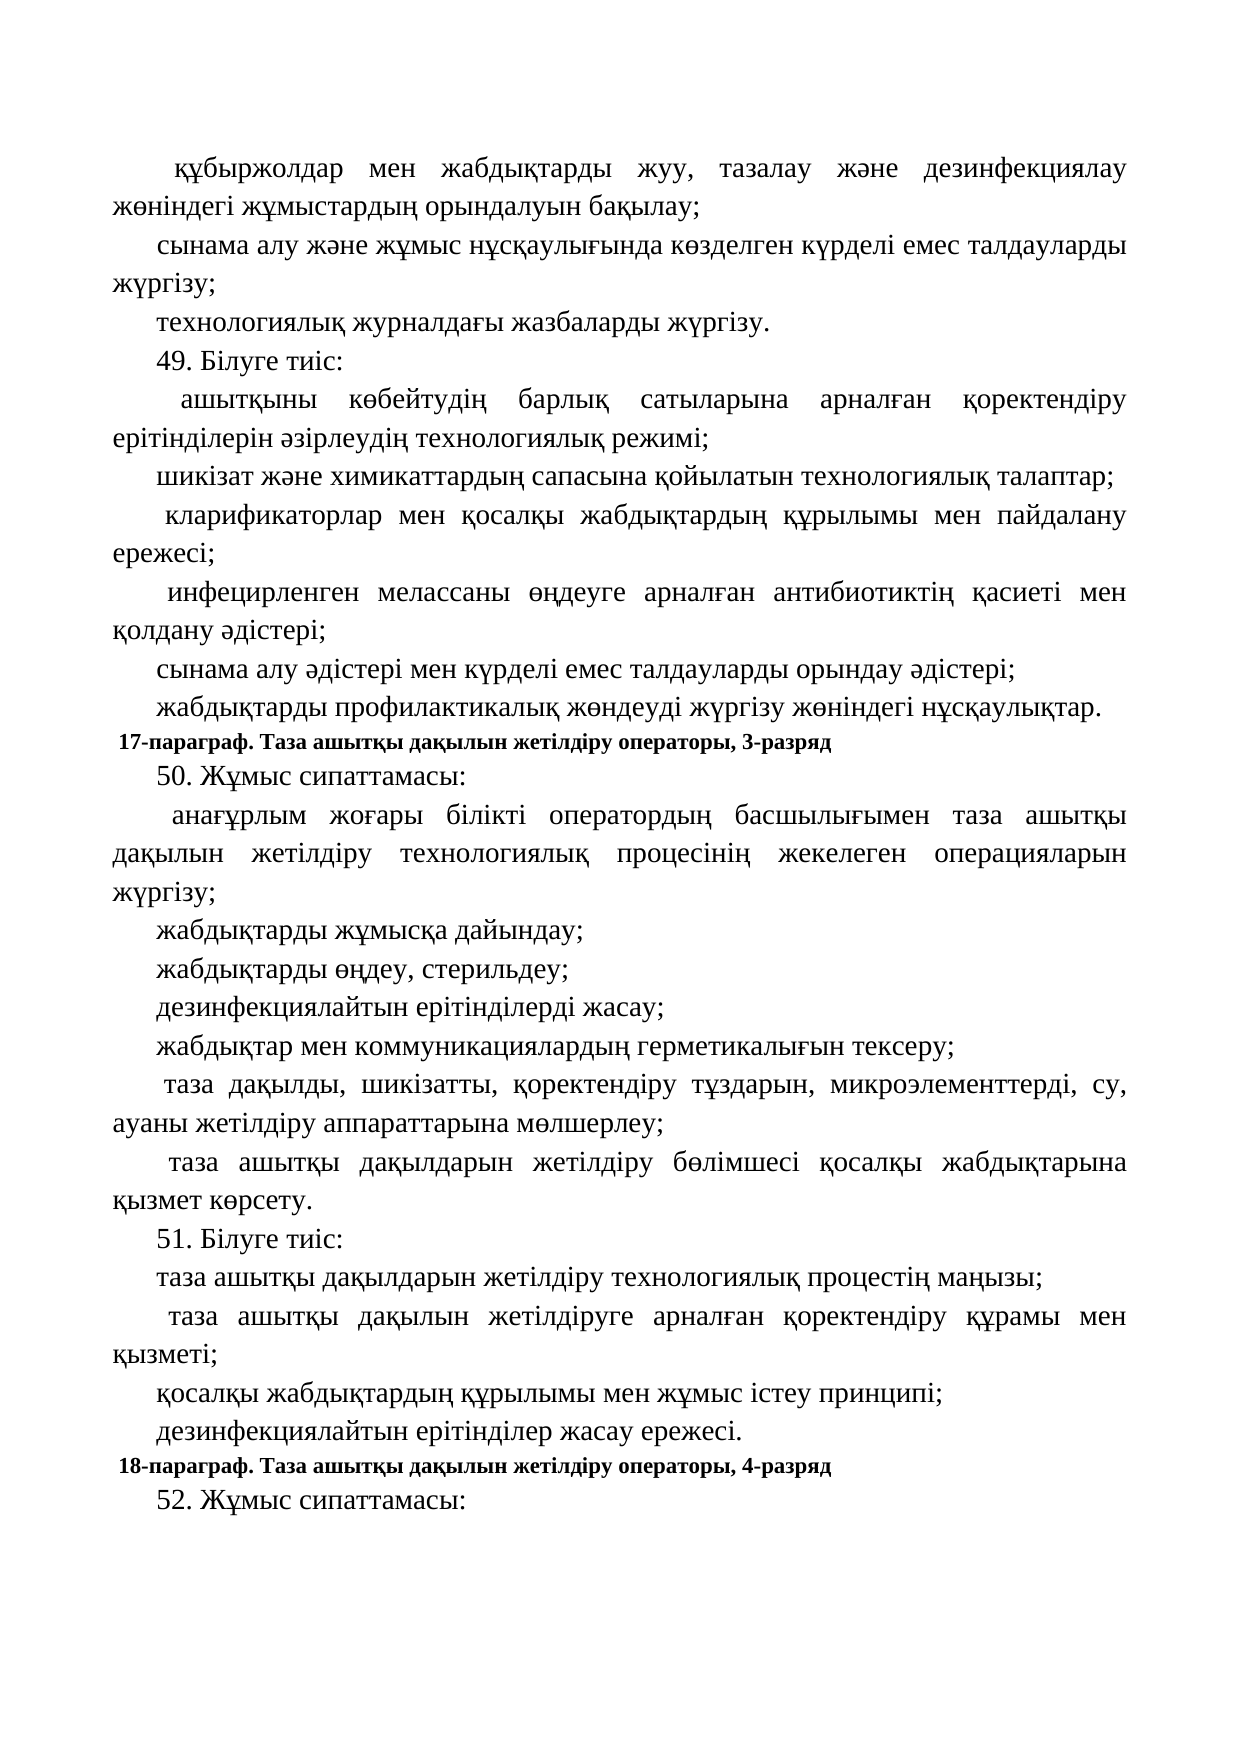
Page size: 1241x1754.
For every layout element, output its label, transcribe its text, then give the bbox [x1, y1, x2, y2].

text ашытқыны көбейтудің барлық сатыларына арналған қоректендіру ерітінділерін әзірлеудің технологиялық режимі; [112, 381, 1128, 453]
text сынама алу әдістері мен күрделі емес талдауларды орындау әдістері; [112, 651, 1128, 684]
text 52. Жұмыс сипаттамасы: [112, 1482, 1128, 1516]
text 18-параграф. Таза ашытқы дақылын жетілдіру операторы, 4-разряд [112, 1452, 1128, 1478]
text кларификаторлар мен қосалқы жабдықтардың құрылымы мен пайдалану ережесі; [112, 497, 1128, 569]
text 51. Білуге тиіс: [112, 1221, 1128, 1254]
text жабдықтарды профилактикалық жөндеуді жүргізу жөніндегі нұсқаулықтар. [112, 689, 1128, 723]
text анағұрлым жоғары білікті оператордың басшылығымен таза ашытқы дақылын жетілдіру технологиялық процесінің жекелеген операцияларын жүргізу; [112, 797, 1128, 907]
text инфецирленген мелассаны өңдеуге арналған антибиотиктің қасиеті мен қолдану әдістері; [112, 574, 1128, 646]
text дезинфекциялайтын ерітінділерді жасау; [112, 989, 1128, 1023]
text қосалқы жабдықтардың құрылымы мен жұмыс істеу принципі; [112, 1375, 1128, 1408]
text таза дақылды, шикізатты, қоректендіру тұздарын, микроэлементтерді, су, ауаны жетілдіру аппараттарына мөлшерлеу; [112, 1067, 1128, 1139]
text 50. Жұмыс сипаттамасы: [112, 758, 1128, 792]
text таза ашытқы дақылдарын жетілдіру технологиялық процестің маңызы; [112, 1259, 1128, 1293]
text 49. Білуге тиіс: [112, 343, 1128, 376]
text таза ашытқы дақылдарын жетілдіру бөлімшесі қосалқы жабдықтарына қызмет көрсету. [112, 1144, 1128, 1216]
text құбыржолдар мен жабдықтарды жуу, тазалау және дезинфекциялау жөніндегі жұмыстардың орындалуын бақылау; [112, 150, 1128, 222]
text жабдықтарды өңдеу, стерильдеу; [112, 951, 1128, 984]
text технологиялық журналдағы жазбаларды жүргізу. [112, 304, 1128, 338]
text 17-параграф. Таза ашытқы дақылын жетілдіру операторы, 3-разряд [112, 728, 1128, 754]
text таза ашытқы дақылын жетілдіруге арналған қоректендіру құрамы мен қызметі; [112, 1298, 1128, 1370]
text дезинфекциялайтын ерітінділер жасау ережесі. [112, 1413, 1128, 1447]
text жабдықтарды жұмысқа дайындау; [112, 912, 1128, 946]
text сынама алу және жұмыс нұсқаулығында көзделген күрделі емес талдауларды жүргізу; [112, 227, 1128, 299]
text жабдықтар мен коммуникациялардың герметикалығын тексеру; [112, 1028, 1128, 1062]
text шикізат және химикаттардың сапасына қойылатын технологиялық талаптар; [112, 458, 1128, 492]
